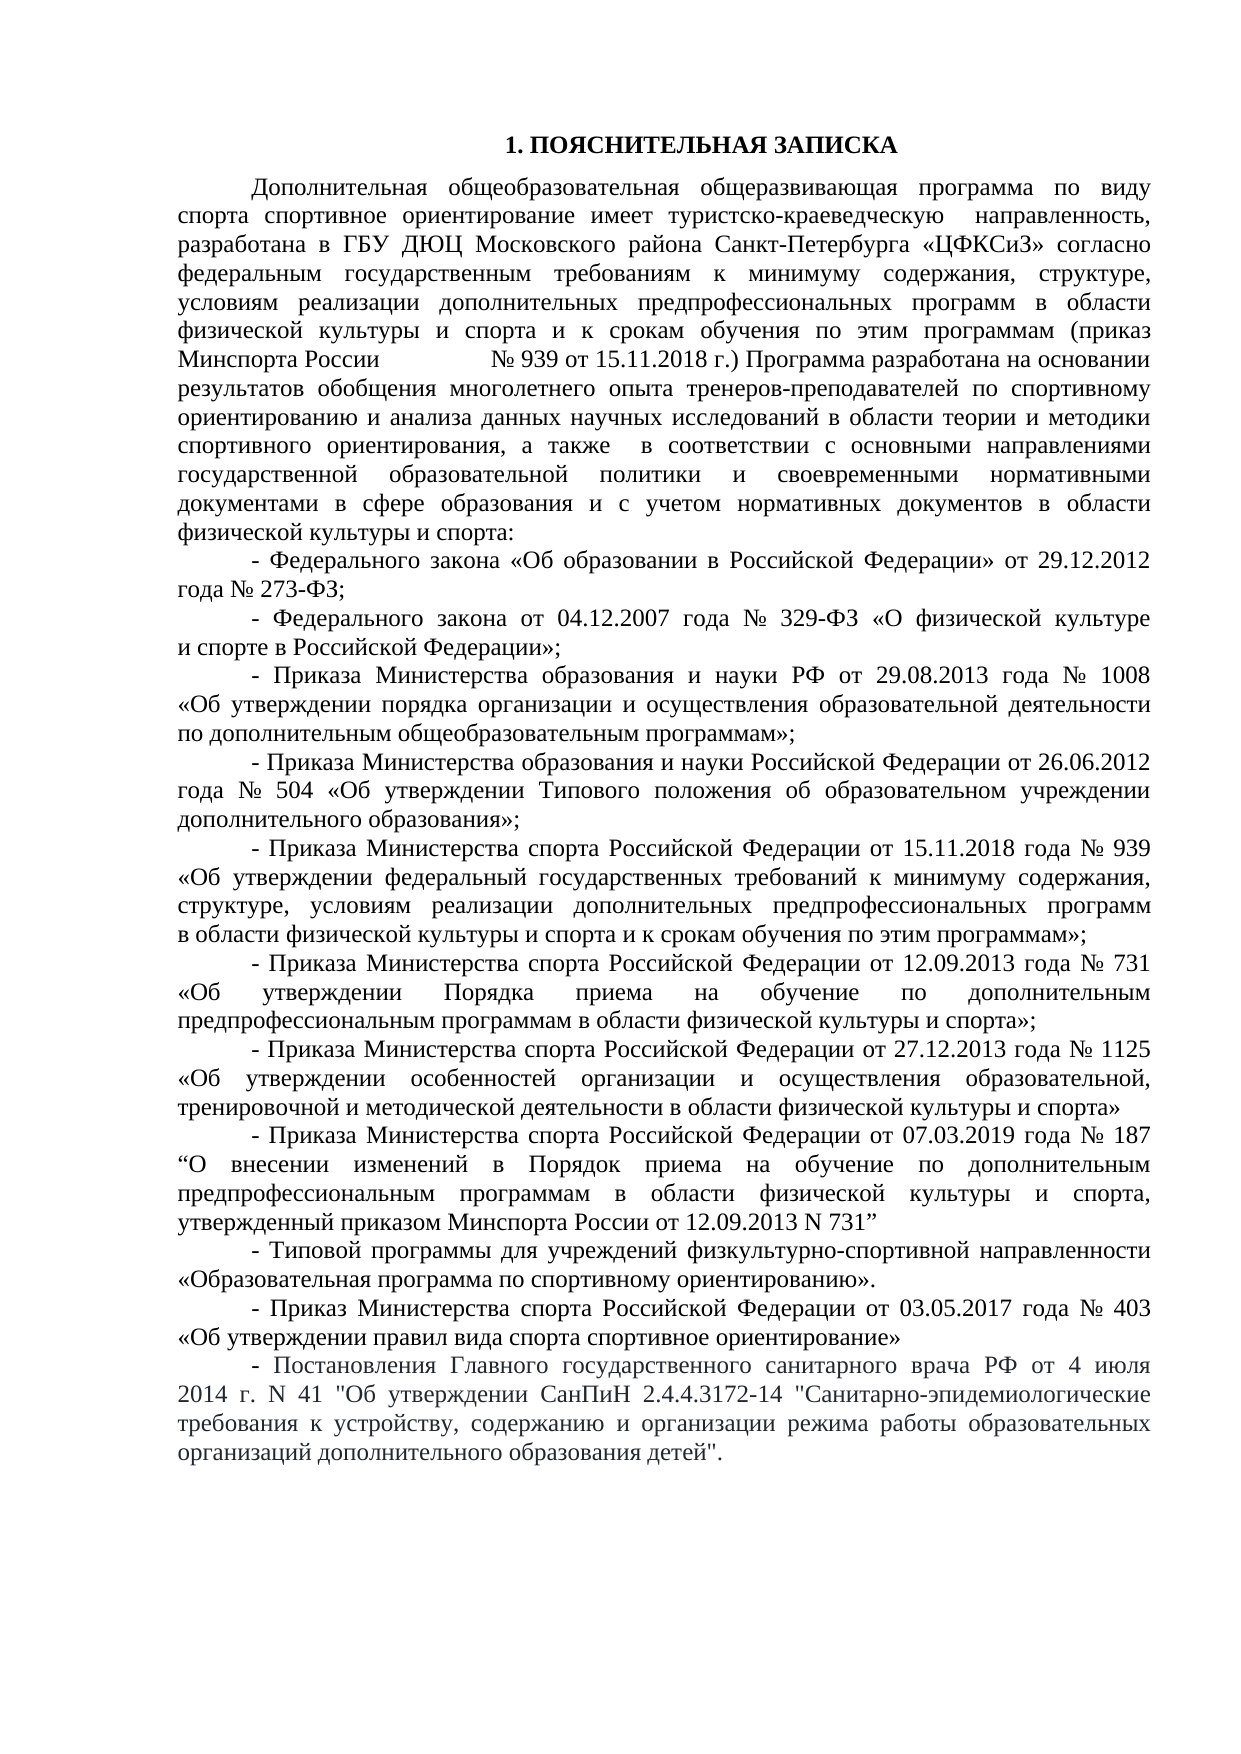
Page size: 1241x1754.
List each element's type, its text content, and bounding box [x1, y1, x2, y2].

text - Приказа Министерства образования и науки РФ от 29.08.2013 года № 1008 «Об утверждении порядка организации и осуществления образовательной деятельности по дополнительным общеобразовательным программам»; [177, 661, 1152, 747]
text - Приказ Министерства спорта Российской Федерации от 03.05.2017 года № 403 «Об утверждении правил вида спорта спортивное ориентирование» [177, 1293, 1152, 1351]
text - Федерального закона «Об образовании в Российской Федерации» от 29.12.2012 года № 273-ФЗ; [177, 546, 1152, 603]
text - Приказа Министерства образования и науки Российской Федерации от 26.06.2012 года № 504 «Об утверждении Типового положения об образовательном учреждении дополнительного образования»; [177, 747, 1152, 833]
text - Приказа Министерства спорта Российской Федерации от 15.11.2018 года № 939 «Об утверждении федеральный государственных требований к минимуму содержания, структуре, условиям реализации дополнительных предпрофессиональных программ в области физической культуры и спорта и к срокам обучения по этим программам»; [177, 833, 1152, 948]
text Дополнительная общеобразовательная общеразвивающая программа по виду спорта спортивное ориентирование имеет туристско-краеведческую направленность, разработана в ГБУ ДЮЦ Московского района Санкт-Петербурга «ЦФКСиЗ» согласно федеральным государственным требованиям к минимуму содержания, структуре, условиям реализации дополнительных предпрофессиональных программ в области физической культуры и спорта и к срокам обучения по этим программам (приказ Минспорта России № 939 от 15.11.2018 г.) Программа разработана на основании результатов обобщения многолетнего опыта тренеров-преподавателей по спортивному ориентированию и анализа данных научных исследований в области теории и методики спортивного ориентирования, а также в соответствии с основными направлениями государственной образовательной политики и своевременными нормативными документами в сфере образования и с учетом нормативных документов в области физической культуры и спорта: [177, 172, 1152, 546]
text - Приказа Министерства спорта Российской Федерации от 27.12.2013 года № 1125 «Об утверждении особенностей организации и осуществления образовательной, тренировочной и методической деятельности в области физической культуры и спорта» [177, 1034, 1152, 1121]
text - Федерального закона от 04.12.2007 года № 329-ФЗ «О физической культуре и спорте в Российской Федерации»; [177, 603, 1152, 661]
text - Приказа Министерства спорта Российской Федерации от 12.09.2013 года № 731 «Об утверждении Порядка приема на обучение по дополнительным предпрофессиональным программам в области физической культуры и спорта»; [177, 948, 1152, 1034]
subtitle 1. ПОЯСНИТЕЛЬНАЯ ЗАПИСКА [177, 131, 1152, 159]
text - Приказа Министерства спорта Российской Федерации от 07.03.2019 года № 187 “О внесении изменений в Порядок приема на обучение по дополнительным предпрофессиональным программам в области физической культуры и спорта, утвержденный приказом Минспорта России от 12.09.2013 N 731” [177, 1121, 1152, 1236]
text - Постановления Главного государственного санитарного врача РФ от 4 июля 2014 г. N 41 "Об утверждении СанПиН 2.4.4.3172-14 "Санитарно-эпидемиологические требования к устройству, содержанию и организации режима работы образовательных организаций дополнительного образования детей". [177, 1351, 1152, 1466]
text - Типовой программы для учреждений физкультурно-спортивной направленности «Образовательная программа по спортивному ориентированию». [177, 1236, 1152, 1293]
